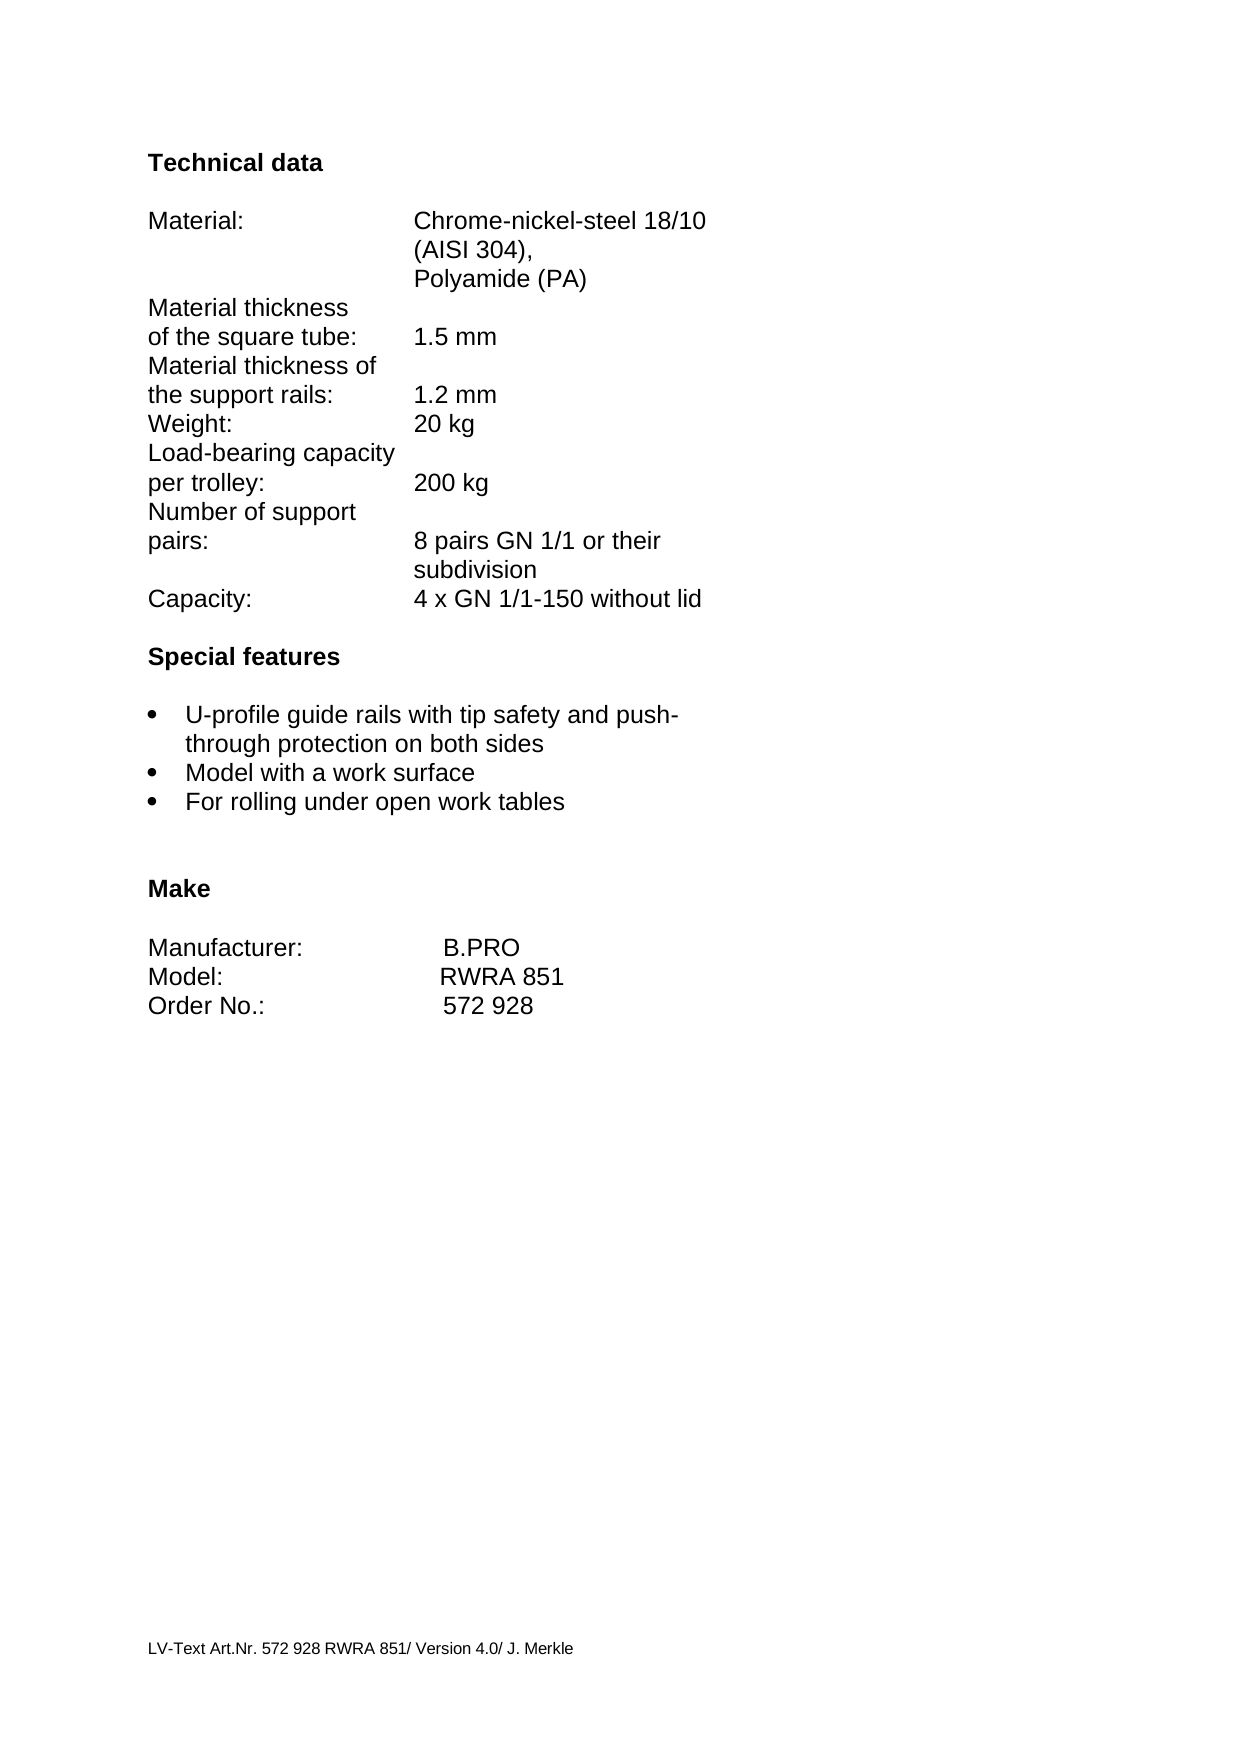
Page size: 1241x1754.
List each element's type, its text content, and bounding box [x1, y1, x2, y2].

list Model with a work surface [148, 758, 723, 787]
text Number of support [148, 496, 723, 526]
text Make [148, 874, 723, 903]
text the support rails: 1.2 mm [148, 380, 723, 409]
text Material thickness [148, 293, 723, 322]
list U-profile guide rails with tip safety and push-through protection on both sides [148, 700, 723, 758]
text Load-bearing capacity [148, 438, 723, 467]
text Technical data [148, 148, 723, 177]
text Manufacturer: B.PRO [148, 932, 723, 961]
text Weight: 20 kg [148, 409, 723, 438]
text of the square tube: 1.5 mm [148, 322, 723, 351]
text Order No.: 572 928 [148, 991, 723, 1019]
text Capacity: 4 x GN 1/1-150 without lid [148, 584, 723, 613]
text Material thickness of [148, 351, 723, 380]
text Material: Chrome-nickel-steel 18/10 (AISI 304), [148, 206, 723, 264]
list For rolling under open work tables [148, 787, 723, 816]
subtitle Special features [148, 642, 723, 671]
text Polyamide (PA) [148, 264, 723, 293]
text pairs: 8 pairs GN 1/1 or their subdivision [148, 526, 723, 584]
text Model: RWRA 851 [148, 961, 723, 991]
text per trolley: 200 kg [148, 467, 723, 496]
